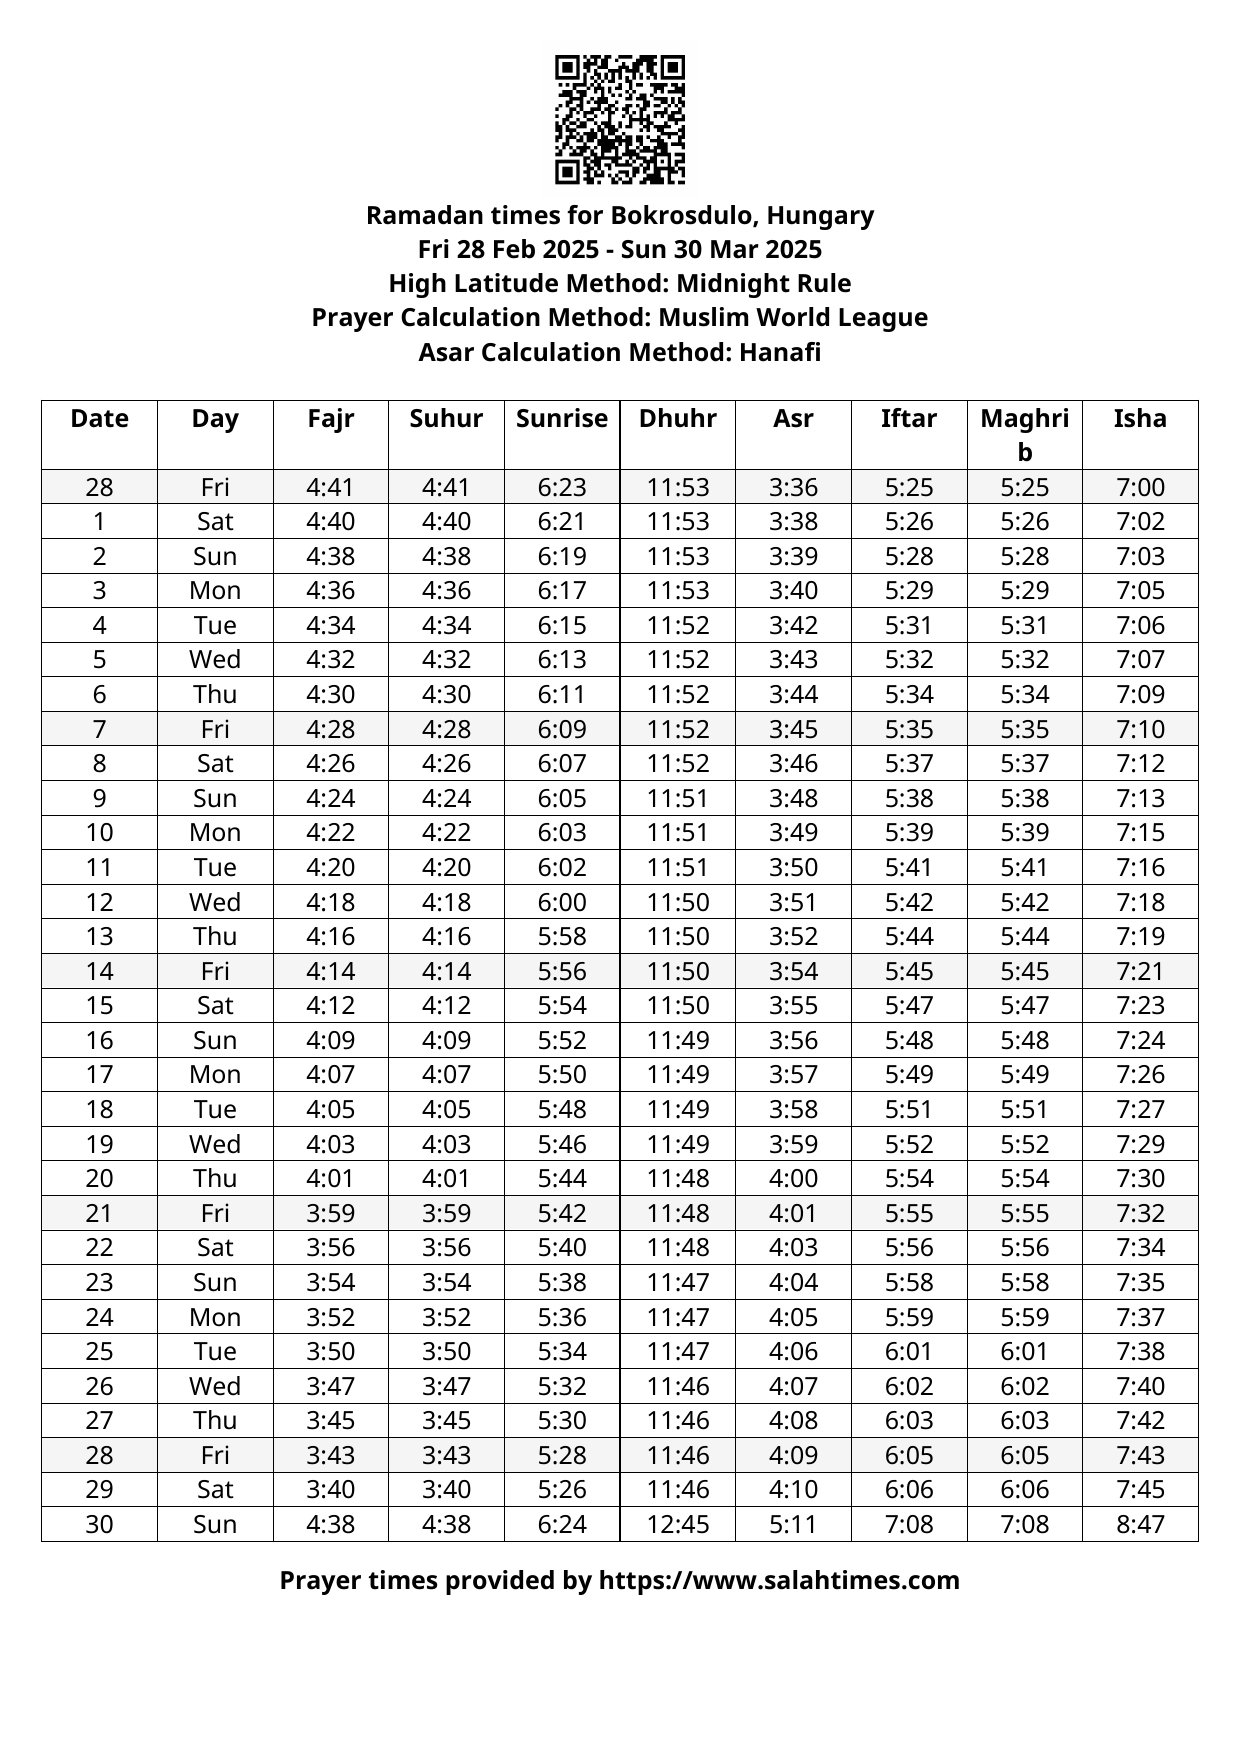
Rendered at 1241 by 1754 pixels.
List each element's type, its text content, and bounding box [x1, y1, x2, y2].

table_cell 4:08 [736, 1404, 851, 1437]
table_cell Sat [158, 504, 273, 538]
table_cell 11:47 [621, 1300, 735, 1333]
table_cell 4:24 [389, 781, 504, 814]
table_cell 6:19 [505, 539, 619, 572]
table_cell 5:58 [505, 919, 619, 953]
table_cell 11:50 [621, 919, 735, 953]
table_cell 5:48 [968, 1023, 1082, 1057]
table_cell 11:49 [621, 1058, 735, 1091]
table_cell 5:49 [852, 1058, 967, 1091]
table_cell 3:54 [389, 1265, 504, 1299]
table_cell 6:05 [505, 781, 619, 814]
table_cell 11:47 [621, 1334, 735, 1368]
table_cell 30 [42, 1507, 157, 1541]
table_cell 3:52 [389, 1300, 504, 1333]
table_cell 6:02 [505, 850, 619, 884]
table_cell 5:44 [852, 919, 967, 953]
table_cell 5:26 [505, 1473, 619, 1506]
table_cell 6:05 [852, 1438, 967, 1472]
table_cell 5:34 [852, 677, 967, 711]
table_cell 4:24 [274, 781, 388, 814]
table_cell 6:21 [505, 504, 619, 538]
table_cell 4:18 [389, 885, 504, 918]
table_cell Sat [158, 1473, 273, 1506]
table_cell 4:32 [389, 643, 504, 676]
table_cell 26 [42, 1369, 157, 1402]
table_cell 4:40 [274, 504, 388, 538]
table_cell 7:10 [1083, 712, 1198, 745]
table_cell 4:41 [274, 470, 388, 503]
table_cell Tue [158, 1092, 273, 1126]
table_cell 5:30 [505, 1404, 619, 1437]
table_cell 4:03 [736, 1231, 851, 1264]
table_cell 6:23 [505, 470, 619, 503]
table_cell 5:51 [968, 1092, 1082, 1126]
table_cell 3:38 [736, 504, 851, 538]
table_cell 12:45 [621, 1507, 735, 1541]
table_cell 22 [42, 1231, 157, 1264]
table_cell 11:46 [621, 1438, 735, 1472]
table_cell 3:44 [736, 677, 851, 711]
table_cell 5:46 [505, 1127, 619, 1160]
table_cell 7:37 [1083, 1300, 1198, 1333]
table_cell 4:38 [274, 539, 388, 572]
table_cell 12 [42, 885, 157, 918]
table_cell 5:32 [968, 643, 1082, 676]
table_cell 4:28 [389, 712, 504, 745]
table_cell 5:56 [852, 1231, 967, 1264]
table_cell 4:34 [274, 608, 388, 642]
table_cell 5:44 [505, 1161, 619, 1195]
table_cell 7:06 [1083, 608, 1198, 642]
table_cell 5:29 [852, 574, 967, 607]
table_cell 6:11 [505, 677, 619, 711]
table_cell 3:48 [736, 781, 851, 814]
table_cell 6:06 [852, 1473, 967, 1506]
table_cell 3:40 [274, 1473, 388, 1506]
table_cell 3:56 [274, 1231, 388, 1264]
table_cell 5:34 [968, 677, 1082, 711]
table_cell 11:48 [621, 1231, 735, 1264]
table_cell 6:13 [505, 643, 619, 676]
table_cell 19 [42, 1127, 157, 1160]
table_cell 5:45 [968, 954, 1082, 987]
picture [542, 41, 699, 198]
table_cell 5:56 [505, 954, 619, 987]
table_cell 4:07 [389, 1058, 504, 1091]
table_cell 4:03 [389, 1127, 504, 1160]
table_cell 7:08 [852, 1507, 967, 1541]
table_cell 11:46 [621, 1404, 735, 1437]
table_cell 4:07 [274, 1058, 388, 1091]
table_cell 7:30 [1083, 1161, 1198, 1195]
table_cell Fri [158, 1438, 273, 1472]
table_cell 5:55 [852, 1196, 967, 1229]
table_cell 3:45 [736, 712, 851, 745]
table_cell 21 [42, 1196, 157, 1229]
table_header Fajr [274, 401, 388, 469]
table_cell 7:12 [1083, 746, 1198, 780]
table_cell 7:23 [1083, 989, 1198, 1022]
table_cell 5:54 [505, 989, 619, 1022]
table_cell 5:31 [852, 608, 967, 642]
table_cell 7:45 [1083, 1473, 1198, 1506]
table_cell Thu [158, 1161, 273, 1195]
table_cell 6:01 [852, 1334, 967, 1368]
table_cell 5:38 [968, 781, 1082, 814]
table_cell 4:30 [274, 677, 388, 711]
table_cell 11:50 [621, 954, 735, 987]
table_cell 5:52 [505, 1023, 619, 1057]
table_cell Tue [158, 1334, 273, 1368]
table_cell 5:37 [852, 746, 967, 780]
table_cell 5:52 [968, 1127, 1082, 1160]
table_cell 14 [42, 954, 157, 987]
table_cell Mon [158, 1300, 273, 1333]
table_cell 7:24 [1083, 1023, 1198, 1057]
table_cell 4:40 [389, 504, 504, 538]
table_cell 3:56 [736, 1023, 851, 1057]
table_cell 3:47 [274, 1369, 388, 1402]
table_cell 24 [42, 1300, 157, 1333]
table_cell 5:47 [968, 989, 1082, 1022]
table_cell 5:45 [852, 954, 967, 987]
table_cell 3:50 [389, 1334, 504, 1368]
table_cell Mon [158, 574, 273, 607]
table_cell 4:09 [389, 1023, 504, 1057]
table_cell 7:42 [1083, 1404, 1198, 1437]
table_cell 3:56 [389, 1231, 504, 1264]
table_cell 3:49 [736, 816, 851, 849]
table_cell 6:24 [505, 1507, 619, 1541]
table_cell 7 [42, 712, 157, 745]
table_cell 9 [42, 781, 157, 814]
table_cell 11:53 [621, 539, 735, 572]
table_header Sunrise [505, 401, 619, 469]
table_cell Sat [158, 989, 273, 1022]
table_cell 6:07 [505, 746, 619, 780]
table_cell 5:35 [852, 712, 967, 745]
table_cell 3:55 [736, 989, 851, 1022]
table_cell 27 [42, 1404, 157, 1437]
table_cell Sun [158, 1265, 273, 1299]
table_cell 25 [42, 1334, 157, 1368]
table_cell 5:50 [505, 1058, 619, 1091]
table_cell 5:58 [968, 1265, 1082, 1299]
table_cell Sun [158, 1507, 273, 1541]
table_cell 5:28 [505, 1438, 619, 1472]
table_header Suhur [389, 401, 504, 469]
table_cell 11:52 [621, 643, 735, 676]
table_cell Sat [158, 1231, 273, 1264]
table_cell 3:46 [736, 746, 851, 780]
table_cell 3:50 [736, 850, 851, 884]
text Prayer times provided by https://www.salahtimes.com [42, 1563, 1198, 1597]
table_header Day [158, 401, 273, 469]
table_cell Mon [158, 816, 273, 849]
table_cell 28 [42, 470, 157, 503]
table_cell 4:30 [389, 677, 504, 711]
table_cell 4:14 [389, 954, 504, 987]
table_cell 6:05 [968, 1438, 1082, 1472]
table_cell 4:22 [274, 816, 388, 849]
table_header Date [42, 401, 157, 469]
table_cell Tue [158, 850, 273, 884]
table_cell 5:55 [968, 1196, 1082, 1229]
table_cell 11:50 [621, 989, 735, 1022]
table_cell 7:07 [1083, 643, 1198, 676]
table_cell 29 [42, 1473, 157, 1506]
table_cell 6:02 [968, 1369, 1082, 1402]
table_cell 11:52 [621, 712, 735, 745]
table_cell 7:27 [1083, 1092, 1198, 1126]
table_cell Mon [158, 1058, 273, 1091]
table_cell 3:52 [274, 1300, 388, 1333]
table_cell Wed [158, 885, 273, 918]
table_cell 3:40 [736, 574, 851, 607]
table_cell 7:13 [1083, 781, 1198, 814]
table_cell 4:05 [274, 1092, 388, 1126]
table_cell 4:26 [274, 746, 388, 780]
table_cell 3:45 [389, 1404, 504, 1437]
table_cell 11:49 [621, 1023, 735, 1057]
table_cell Thu [158, 677, 273, 711]
table_header Asr [736, 401, 851, 469]
table_cell 4:38 [389, 1507, 504, 1541]
table_cell 13 [42, 919, 157, 953]
table_cell 20 [42, 1161, 157, 1195]
table_cell 5:32 [505, 1369, 619, 1402]
table_header Iftar [852, 401, 967, 469]
table_cell 5:32 [852, 643, 967, 676]
table_cell 3:54 [274, 1265, 388, 1299]
table_cell 5:40 [505, 1231, 619, 1264]
table_cell 11:49 [621, 1127, 735, 1160]
table_cell 11:47 [621, 1265, 735, 1299]
table_cell 4:12 [274, 989, 388, 1022]
table_cell 11:48 [621, 1196, 735, 1229]
table_cell 6:06 [968, 1473, 1082, 1506]
table_cell 11:52 [621, 677, 735, 711]
table_cell Sun [158, 781, 273, 814]
table_cell 4:09 [736, 1438, 851, 1472]
table_cell 11:53 [621, 574, 735, 607]
table_cell 11:48 [621, 1161, 735, 1195]
table_cell 5:51 [852, 1092, 967, 1126]
table_header Maghrib [968, 401, 1082, 469]
table_cell 5:35 [968, 712, 1082, 745]
table_cell 6:17 [505, 574, 619, 607]
table_cell 5:54 [968, 1161, 1082, 1195]
table_cell 11:53 [621, 504, 735, 538]
table_cell 5:39 [852, 816, 967, 849]
table_cell 4:36 [274, 574, 388, 607]
table_cell 4:18 [274, 885, 388, 918]
table_cell 5:58 [852, 1265, 967, 1299]
table_cell 3:59 [389, 1196, 504, 1229]
table_cell 5:38 [852, 781, 967, 814]
table_cell 3:52 [736, 919, 851, 953]
table_cell 3:59 [274, 1196, 388, 1229]
table_cell 5:38 [505, 1265, 619, 1299]
table_cell 16 [42, 1023, 157, 1057]
table_cell 4:34 [389, 608, 504, 642]
text Asar Calculation Method: Hanafi [42, 334, 1198, 368]
table_cell 5:42 [852, 885, 967, 918]
table_cell 7:35 [1083, 1265, 1198, 1299]
table_cell 5:26 [968, 504, 1082, 538]
table_cell 5:39 [968, 816, 1082, 849]
table_cell 4:16 [274, 919, 388, 953]
table_cell 17 [42, 1058, 157, 1091]
table_cell 3:42 [736, 608, 851, 642]
table_cell 5:48 [505, 1092, 619, 1126]
table_cell Thu [158, 919, 273, 953]
table_cell 5:48 [852, 1023, 967, 1057]
table_cell 7:08 [968, 1507, 1082, 1541]
table_cell 5:11 [736, 1507, 851, 1541]
table_cell 4:32 [274, 643, 388, 676]
table_cell 7:34 [1083, 1231, 1198, 1264]
table_cell 3:50 [274, 1334, 388, 1368]
table_cell Wed [158, 643, 273, 676]
table_cell 4:06 [736, 1334, 851, 1368]
table_cell 11 [42, 850, 157, 884]
table_cell 5:25 [852, 470, 967, 503]
table_cell 3:39 [736, 539, 851, 572]
table_cell 5:42 [505, 1196, 619, 1229]
table_cell 4:28 [274, 712, 388, 745]
table_cell 7:09 [1083, 677, 1198, 711]
table_cell Sat [158, 746, 273, 780]
table_cell 4:01 [736, 1196, 851, 1229]
table_cell 23 [42, 1265, 157, 1299]
table_cell 6:15 [505, 608, 619, 642]
table_cell 7:40 [1083, 1369, 1198, 1402]
table_cell Tue [158, 608, 273, 642]
table_cell 4:09 [274, 1023, 388, 1057]
table_cell 4:05 [389, 1092, 504, 1126]
table_cell 4:36 [389, 574, 504, 607]
text High Latitude Method: Midnight Rule [42, 266, 1198, 300]
table_cell 5:28 [852, 539, 967, 572]
table_cell 4:00 [736, 1161, 851, 1195]
table_cell Fri [158, 470, 273, 503]
table_cell 3 [42, 574, 157, 607]
table_cell 6 [42, 677, 157, 711]
table_cell Thu [158, 1404, 273, 1437]
table_cell 11:52 [621, 746, 735, 780]
table_cell 7:18 [1083, 885, 1198, 918]
table_cell 7:29 [1083, 1127, 1198, 1160]
table_cell 4:12 [389, 989, 504, 1022]
table_cell 3:59 [736, 1127, 851, 1160]
table_cell 4:14 [274, 954, 388, 987]
table_cell 3:40 [389, 1473, 504, 1506]
table_cell 5:28 [968, 539, 1082, 572]
table_cell 2 [42, 539, 157, 572]
table_cell 8 [42, 746, 157, 780]
table_cell 7:03 [1083, 539, 1198, 572]
table_cell Fri [158, 1196, 273, 1229]
table_cell 18 [42, 1092, 157, 1126]
table_cell 5:44 [968, 919, 1082, 953]
table_cell 4:05 [736, 1300, 851, 1333]
table_cell 5 [42, 643, 157, 676]
table_cell 3:54 [736, 954, 851, 987]
table_cell 4:01 [389, 1161, 504, 1195]
table_cell 11:52 [621, 608, 735, 642]
table_cell 4:20 [274, 850, 388, 884]
table_cell 11:53 [621, 470, 735, 503]
table_cell 5:25 [968, 470, 1082, 503]
table_cell 4 [42, 608, 157, 642]
text Ramadan times for Bokrosdulo, Hungary [42, 198, 1198, 232]
table_cell 5:31 [968, 608, 1082, 642]
table_cell 6:03 [505, 816, 619, 849]
table_cell 4:16 [389, 919, 504, 953]
table_cell 5:41 [852, 850, 967, 884]
table_cell 1 [42, 504, 157, 538]
table_cell Sun [158, 1023, 273, 1057]
table_cell 4:41 [389, 470, 504, 503]
table_cell 7:38 [1083, 1334, 1198, 1368]
table_cell 5:26 [852, 504, 967, 538]
table_cell 11:51 [621, 781, 735, 814]
table_cell 5:52 [852, 1127, 967, 1160]
table_cell 7:16 [1083, 850, 1198, 884]
table_cell 7:19 [1083, 919, 1198, 953]
table_cell Wed [158, 1127, 273, 1160]
table_cell 4:38 [274, 1507, 388, 1541]
table_cell 5:29 [968, 574, 1082, 607]
table_cell Wed [158, 1369, 273, 1402]
table_cell 7:15 [1083, 816, 1198, 849]
table_cell 7:43 [1083, 1438, 1198, 1472]
table_cell 3:51 [736, 885, 851, 918]
table_cell 6:01 [968, 1334, 1082, 1368]
table_cell 10 [42, 816, 157, 849]
table_cell Fri [158, 954, 273, 987]
table_cell 5:59 [968, 1300, 1082, 1333]
table_header Isha [1083, 401, 1198, 469]
table_cell 5:41 [968, 850, 1082, 884]
table_cell 3:36 [736, 470, 851, 503]
table_cell 5:42 [968, 885, 1082, 918]
table_cell 11:50 [621, 885, 735, 918]
table_cell 7:05 [1083, 574, 1198, 607]
table_cell 7:32 [1083, 1196, 1198, 1229]
table_cell 6:02 [852, 1369, 967, 1402]
text Prayer Calculation Method: Muslim World League [42, 300, 1198, 334]
table_cell 4:01 [274, 1161, 388, 1195]
table_cell 5:56 [968, 1231, 1082, 1264]
table_header Dhuhr [621, 401, 735, 469]
table_cell 3:45 [274, 1404, 388, 1437]
table_cell 4:38 [389, 539, 504, 572]
table_cell 4:20 [389, 850, 504, 884]
table_cell 4:26 [389, 746, 504, 780]
table_cell 3:58 [736, 1092, 851, 1126]
table_cell 7:02 [1083, 504, 1198, 538]
table_cell 7:21 [1083, 954, 1198, 987]
table_cell 5:37 [968, 746, 1082, 780]
table_cell 3:47 [389, 1369, 504, 1402]
text Fri 28 Feb 2025 - Sun 30 Mar 2025 [42, 232, 1198, 266]
table_cell 15 [42, 989, 157, 1022]
table_cell Sun [158, 539, 273, 572]
table_cell 7:26 [1083, 1058, 1198, 1091]
table_cell 5:54 [852, 1161, 967, 1195]
table_cell 7:00 [1083, 470, 1198, 503]
table_cell 5:49 [968, 1058, 1082, 1091]
table_cell 5:34 [505, 1334, 619, 1368]
table_cell 4:03 [274, 1127, 388, 1160]
table_cell 6:03 [852, 1404, 967, 1437]
table_cell 6:09 [505, 712, 619, 745]
table_cell 3:43 [736, 643, 851, 676]
table_cell 11:46 [621, 1369, 735, 1402]
table_cell 28 [42, 1438, 157, 1472]
table_cell 5:59 [852, 1300, 967, 1333]
table_cell Fri [158, 712, 273, 745]
table_cell 4:10 [736, 1473, 851, 1506]
table_cell 4:04 [736, 1265, 851, 1299]
table_cell 11:49 [621, 1092, 735, 1126]
table_cell 5:36 [505, 1300, 619, 1333]
table_cell 3:43 [274, 1438, 388, 1472]
table_cell 6:00 [505, 885, 619, 918]
table_cell 3:57 [736, 1058, 851, 1091]
table_cell 11:51 [621, 850, 735, 884]
table_cell 11:46 [621, 1473, 735, 1506]
table_cell 5:47 [852, 989, 967, 1022]
table_cell 11:51 [621, 816, 735, 849]
table_cell 4:07 [736, 1369, 851, 1402]
table_cell 4:22 [389, 816, 504, 849]
table_cell 6:03 [968, 1404, 1082, 1437]
table_cell 3:43 [389, 1438, 504, 1472]
table_cell 8:47 [1083, 1507, 1198, 1541]
